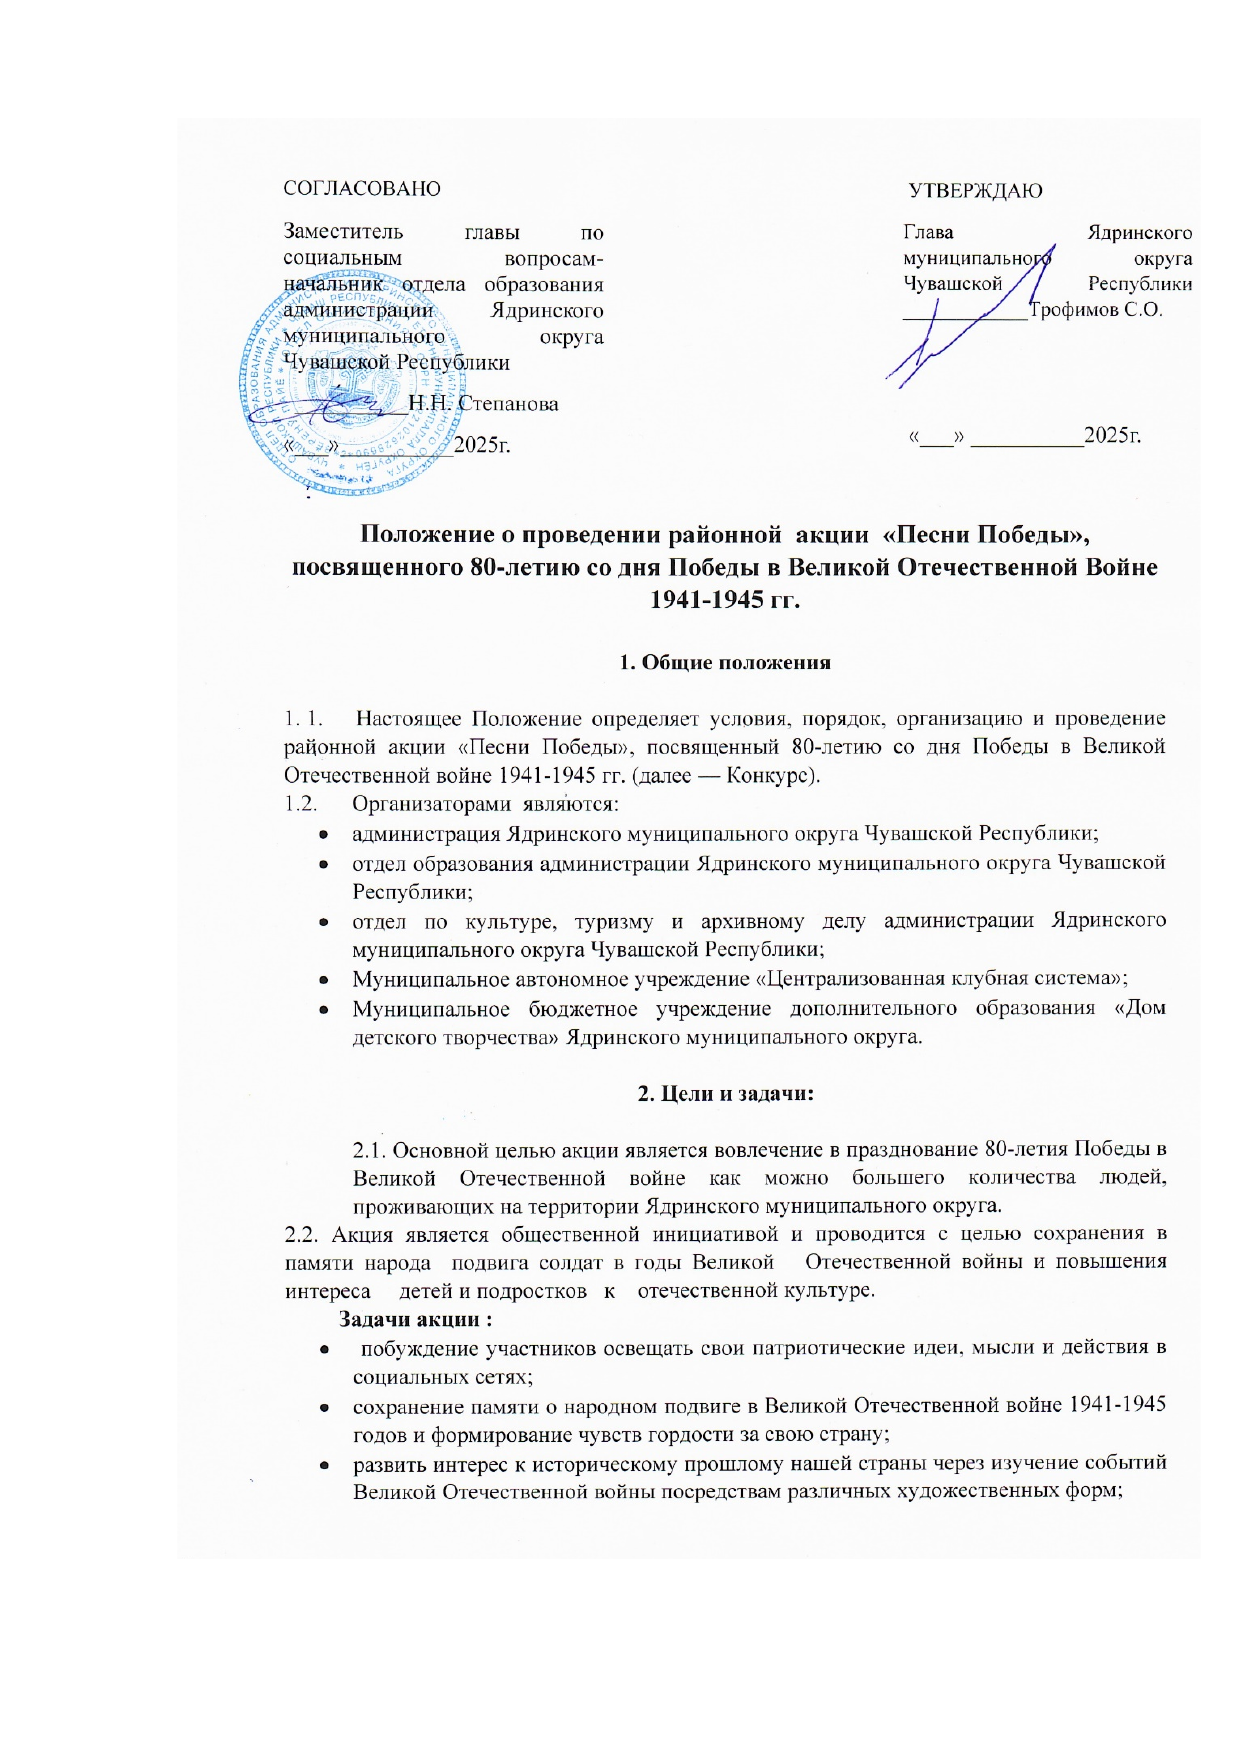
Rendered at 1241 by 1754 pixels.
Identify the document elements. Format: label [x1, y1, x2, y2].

picture [177, 118, 1201, 1559]
